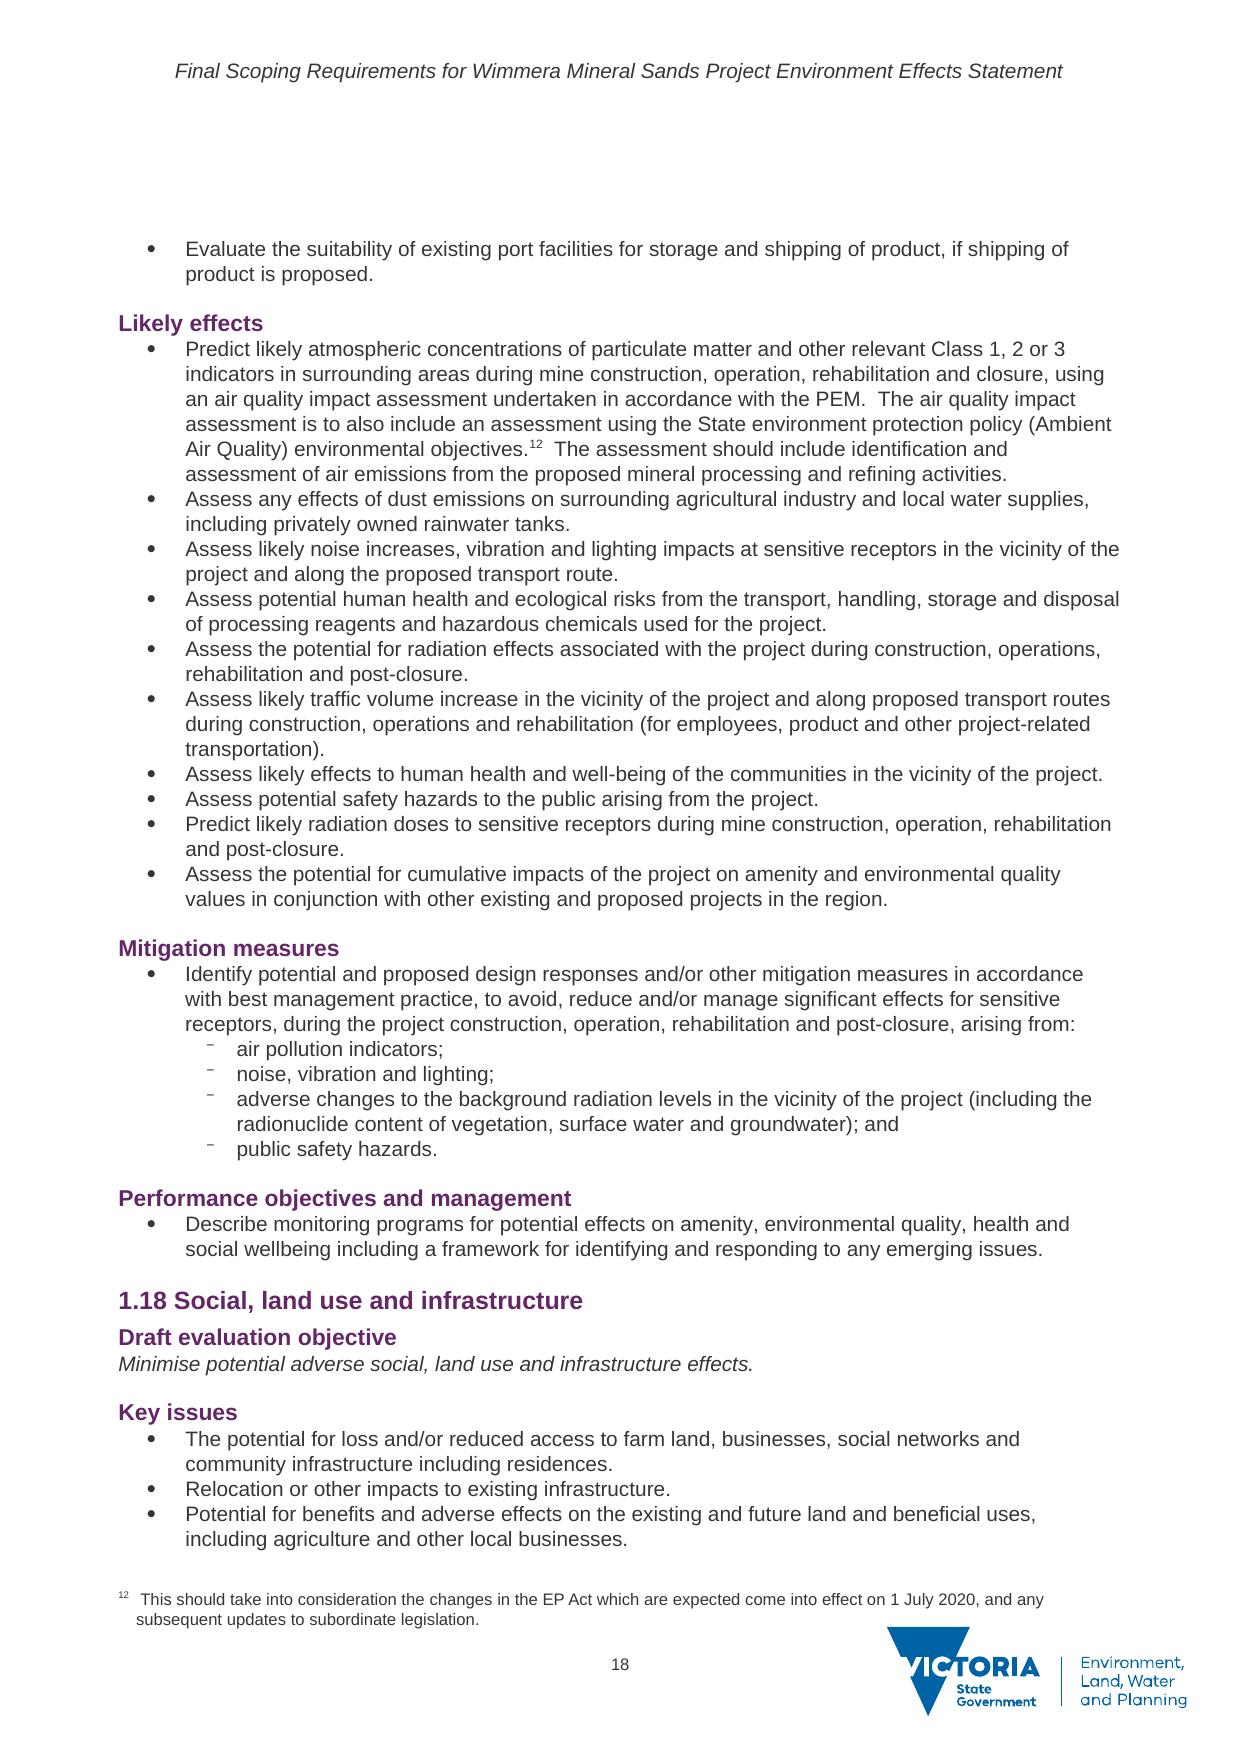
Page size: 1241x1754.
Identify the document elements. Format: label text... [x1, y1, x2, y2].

subtitle Mitigation measures [118, 936, 1122, 961]
list air pollution indicators; [207, 1036, 1122, 1061]
list Assess the potential for radiation effects associated with the project during construction, operations, rehabilitation and post-closure. [148, 636, 1122, 686]
list Predict likely radiation doses to sensitive receptors during mine construction, operation, rehabilitation and post-closure. [148, 811, 1122, 861]
subtitle Draft evaluation objective [118, 1326, 1122, 1351]
subtitle Performance objectives and management [118, 1186, 1122, 1211]
list public safety hazards. [207, 1136, 1122, 1161]
subtitle Likely effects [118, 311, 1122, 336]
list Describe monitoring programs for potential effects on amenity, environmental quality, health and social wellbeing including a framework for identifying and responding to any emerging issues. [148, 1211, 1122, 1261]
subtitle Key issues [118, 1401, 1122, 1426]
list Assess likely noise increases, vibration and lighting impacts at sensitive receptors in the vicinity of the project and along the proposed transport route. [148, 536, 1122, 586]
list Predict likely atmospheric concentrations of particulate matter and other relevant Class 1, 2 or 3 indicators in surrounding areas during mine construction, operation, rehabilitation and closure, using an air quality impact assessment undertaken in accordance with the PEM. The air quality impact assessment is to also include an assessment using the State environment protection policy (Ambient Air Quality) environmental objectives. The assessment should include identification and assessment of air emissions from the proposed mineral processing and refining activities. [148, 336, 1122, 486]
list adverse changes to the background radiation levels in the vicinity of the project (including the radionuclide content of vegetation, surface water and groundwater); and [207, 1086, 1122, 1136]
list Assess likely traffic volume increase in the vicinity of the project and along proposed transport routes during construction, operations and rehabilitation (for employees, product and other project-related transportation). [148, 686, 1122, 761]
subtitle Social, land use and infrastructure [118, 1286, 1122, 1315]
list Identify potential and proposed design responses and/or other mitigation measures in accordance with best management practice, to avoid, reduce and/or manage significant effects for sensitive receptors, during the project construction, operation, rehabilitation and post-closure, arising from: [148, 961, 1122, 1036]
text Minimise potential adverse social, land use and infrastructure effects. [118, 1351, 1122, 1376]
list The potential for loss and/or reduced access to farm land, businesses, social networks and community infrastructure including residences. [148, 1426, 1122, 1476]
list Assess potential safety hazards to the public arising from the project. [148, 786, 1122, 811]
list Potential for benefits and adverse effects on the existing and future land and beneficial uses, including agriculture and other local businesses. [148, 1501, 1122, 1551]
list Evaluate the suitability of existing port facilities for storage and shipping of product, if shipping of product is proposed. [148, 236, 1122, 286]
list Assess potential human health and ecological risks from the transport, handling, storage and disposal of processing reagents and hazardous chemicals used for the project. [148, 586, 1122, 636]
list Assess any effects of dust emissions on surrounding agricultural industry and local water supplies, including privately owned rainwater tanks. [148, 486, 1122, 536]
list Assess the potential for cumulative impacts of the project on amenity and environmental quality values in conjunction with other existing and proposed projects in the region. [148, 861, 1122, 911]
list Assess likely effects to human health and well-being of the communities in the vicinity of the project. [148, 761, 1122, 786]
list noise, vibration and lighting; [207, 1061, 1122, 1086]
list Relocation or other impacts to existing infrastructure. [148, 1476, 1122, 1501]
